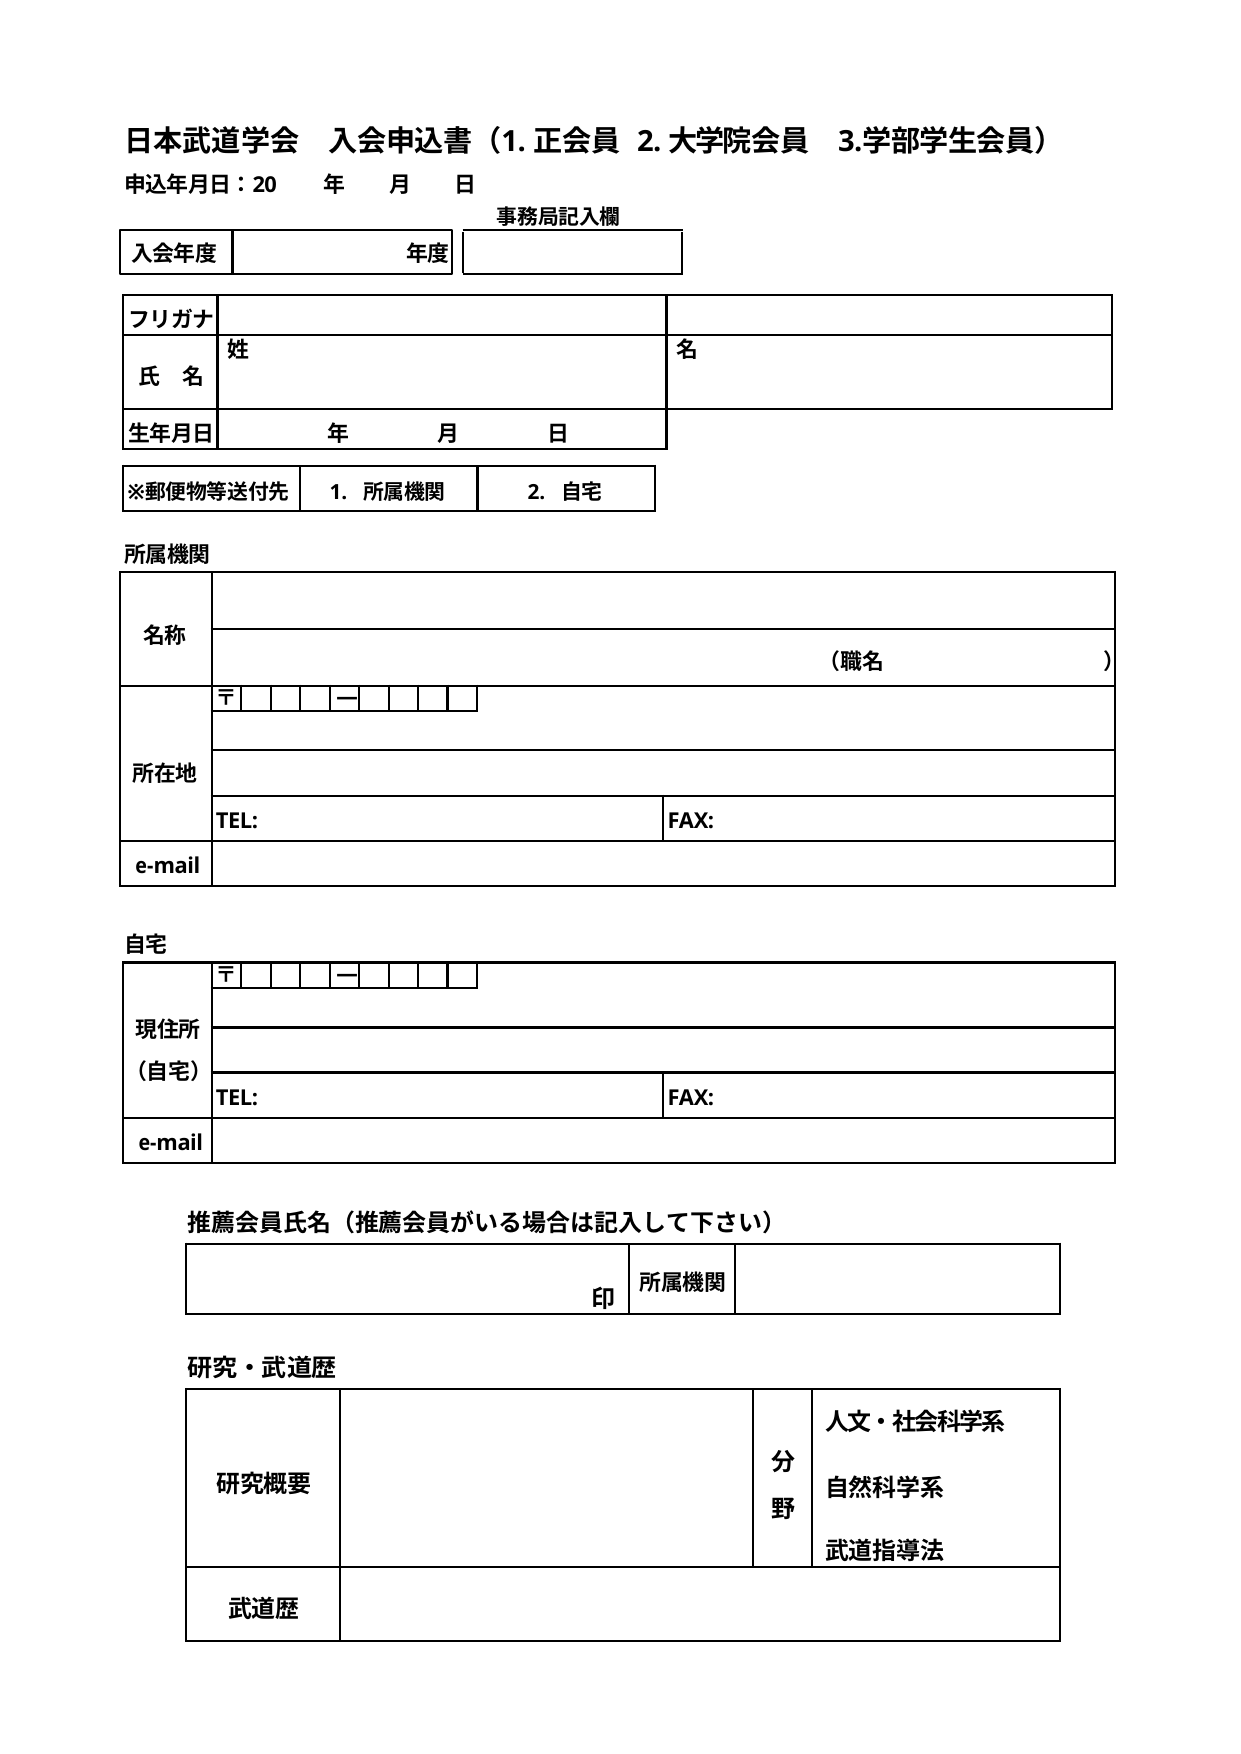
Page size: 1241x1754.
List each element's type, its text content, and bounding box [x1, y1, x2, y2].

table_header 印 [187, 1245, 628, 1313]
table_cell [219, 410, 284, 447]
table_header [301, 964, 329, 987]
text 申込年月日：20 年 月 日 [124, 171, 1122, 197]
table_cell [213, 1029, 1114, 1071]
table_cell FAX: [664, 1074, 1114, 1117]
table_header 1. 所属機関 [301, 467, 476, 509]
table_cell （職名 ） [213, 630, 1114, 684]
text 事務局記入欄 [118, 200, 999, 231]
table_cell [213, 751, 1114, 794]
table_header [341, 1390, 752, 1566]
table_cell [213, 710, 1114, 749]
table_header 現住所 （自宅） [124, 964, 211, 1117]
table_header 所属機関 [630, 1245, 734, 1313]
table_cell [341, 1568, 1059, 1640]
table_header [449, 964, 476, 987]
table_cell [213, 987, 1114, 1026]
table_cell [213, 842, 1114, 885]
table_header [242, 964, 270, 987]
table_cell e-mail [124, 1119, 211, 1162]
table_cell 〒 [213, 687, 240, 710]
table_cell 年 [284, 410, 382, 447]
table_header 〒 [213, 964, 240, 987]
table_header [736, 1245, 1059, 1313]
title 日本武道学会 入会申込書（1. 正会員 2. 大学院会員 3.学部学生会員） [124, 118, 1122, 160]
table_header 名称 [121, 573, 211, 684]
table_cell [360, 687, 388, 710]
table_cell [301, 687, 329, 710]
table_cell TEL: [213, 797, 662, 839]
table_header 人文・社会科学系自然科学系 武道指導法 [813, 1390, 1059, 1566]
table_cell e-mail [121, 842, 211, 885]
table_cell 所在地 [121, 687, 211, 839]
table_header [419, 964, 446, 987]
table_cell [272, 687, 299, 710]
text 研究・武道歴 [187, 1349, 1122, 1384]
text 推薦会員氏名（推薦会員がいる場合は記入して下さい） [187, 1204, 1122, 1239]
text 所属機関 [124, 537, 1122, 568]
table_header 分野 [754, 1390, 811, 1566]
table_cell [390, 687, 417, 710]
table_cell 名 [668, 336, 1111, 408]
table_header [390, 964, 417, 987]
table_header [272, 964, 299, 987]
table_cell TEL: [213, 1074, 662, 1117]
table_cell 月 [382, 410, 491, 447]
table_header − [331, 964, 358, 987]
table_cell 姓 [219, 336, 665, 408]
table_cell 武道歴 [187, 1568, 339, 1640]
table_cell [213, 1119, 1114, 1162]
table_cell [419, 687, 446, 710]
table_cell FAX: [664, 797, 1114, 839]
table_cell 生年月日 [124, 410, 216, 447]
table_cell 氏 名 [124, 336, 216, 408]
table_header [478, 964, 1114, 987]
table_cell [478, 687, 1114, 710]
table_cell − [331, 687, 358, 710]
table_header 2. 自宅 [479, 467, 654, 509]
table_cell [242, 687, 270, 710]
table_header [219, 296, 665, 333]
table_header [213, 573, 1114, 628]
table_header 研究概要 [187, 1390, 339, 1566]
text 自宅 [124, 927, 1122, 959]
table_header ※郵便物等送付先 [124, 467, 299, 509]
table_header [360, 964, 388, 987]
table_cell [449, 687, 476, 710]
table_header [668, 296, 1111, 333]
table_cell 日 [491, 410, 665, 447]
table_header フリガナ [124, 296, 216, 333]
